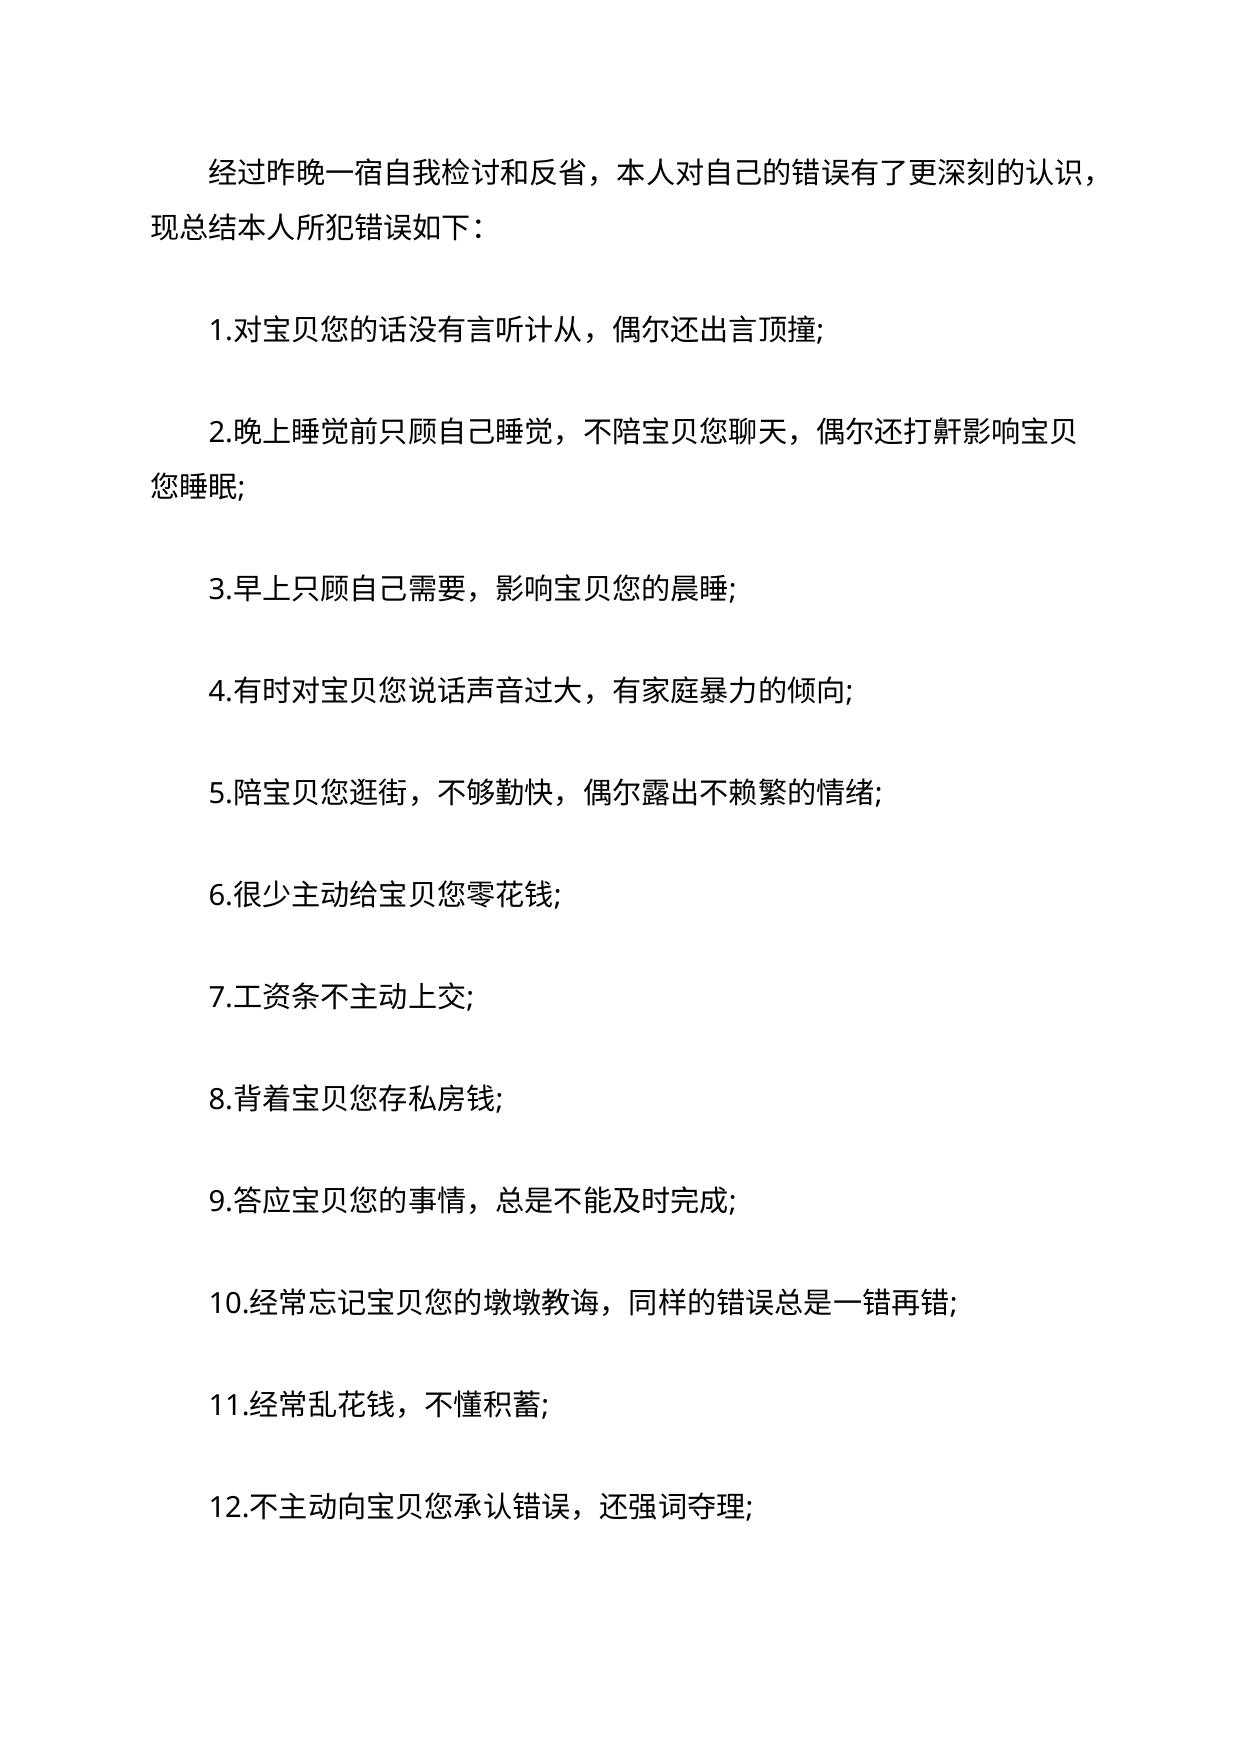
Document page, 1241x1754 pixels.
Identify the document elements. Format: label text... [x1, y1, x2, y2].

text 12.不主动向宝贝您承认错误，还强词夺理; [150, 1483, 1090, 1526]
text 9.答应宝贝您的事情，总是不能及时完成; [150, 1177, 1090, 1220]
text 3.早上只顾自己需要，影响宝贝您的晨睡; [150, 566, 1090, 608]
text 7.工资条不主动上交; [150, 973, 1090, 1016]
text 10.经常忘记宝贝您的墩墩教诲，同样的错误总是一错再错; [150, 1279, 1090, 1322]
text 2.晚上睡觉前只顾自己睡觉，不陪宝贝您聊天，偶尔还打鼾影响宝贝您睡眠; [150, 409, 1090, 506]
text 经过昨晚一宿自我检讨和反省，本人对自己的错误有了更深刻的认识，现总结本人所犯错误如下： [150, 150, 1090, 247]
text 4.有时对宝贝您说话声音过大，有家庭暴力的倾向; [150, 668, 1090, 710]
text 8.背着宝贝您存私房钱; [150, 1076, 1090, 1118]
text 5.陪宝贝您逛街，不够勤快，偶尔露出不赖繁的情绪; [150, 769, 1090, 812]
text 6.很少主动给宝贝您零花钱; [150, 872, 1090, 914]
text 1.对宝贝您的话没有言听计从，偶尔还出言顶撞; [150, 307, 1090, 349]
text 11.经常乱花钱，不懂积蓄; [150, 1381, 1090, 1424]
